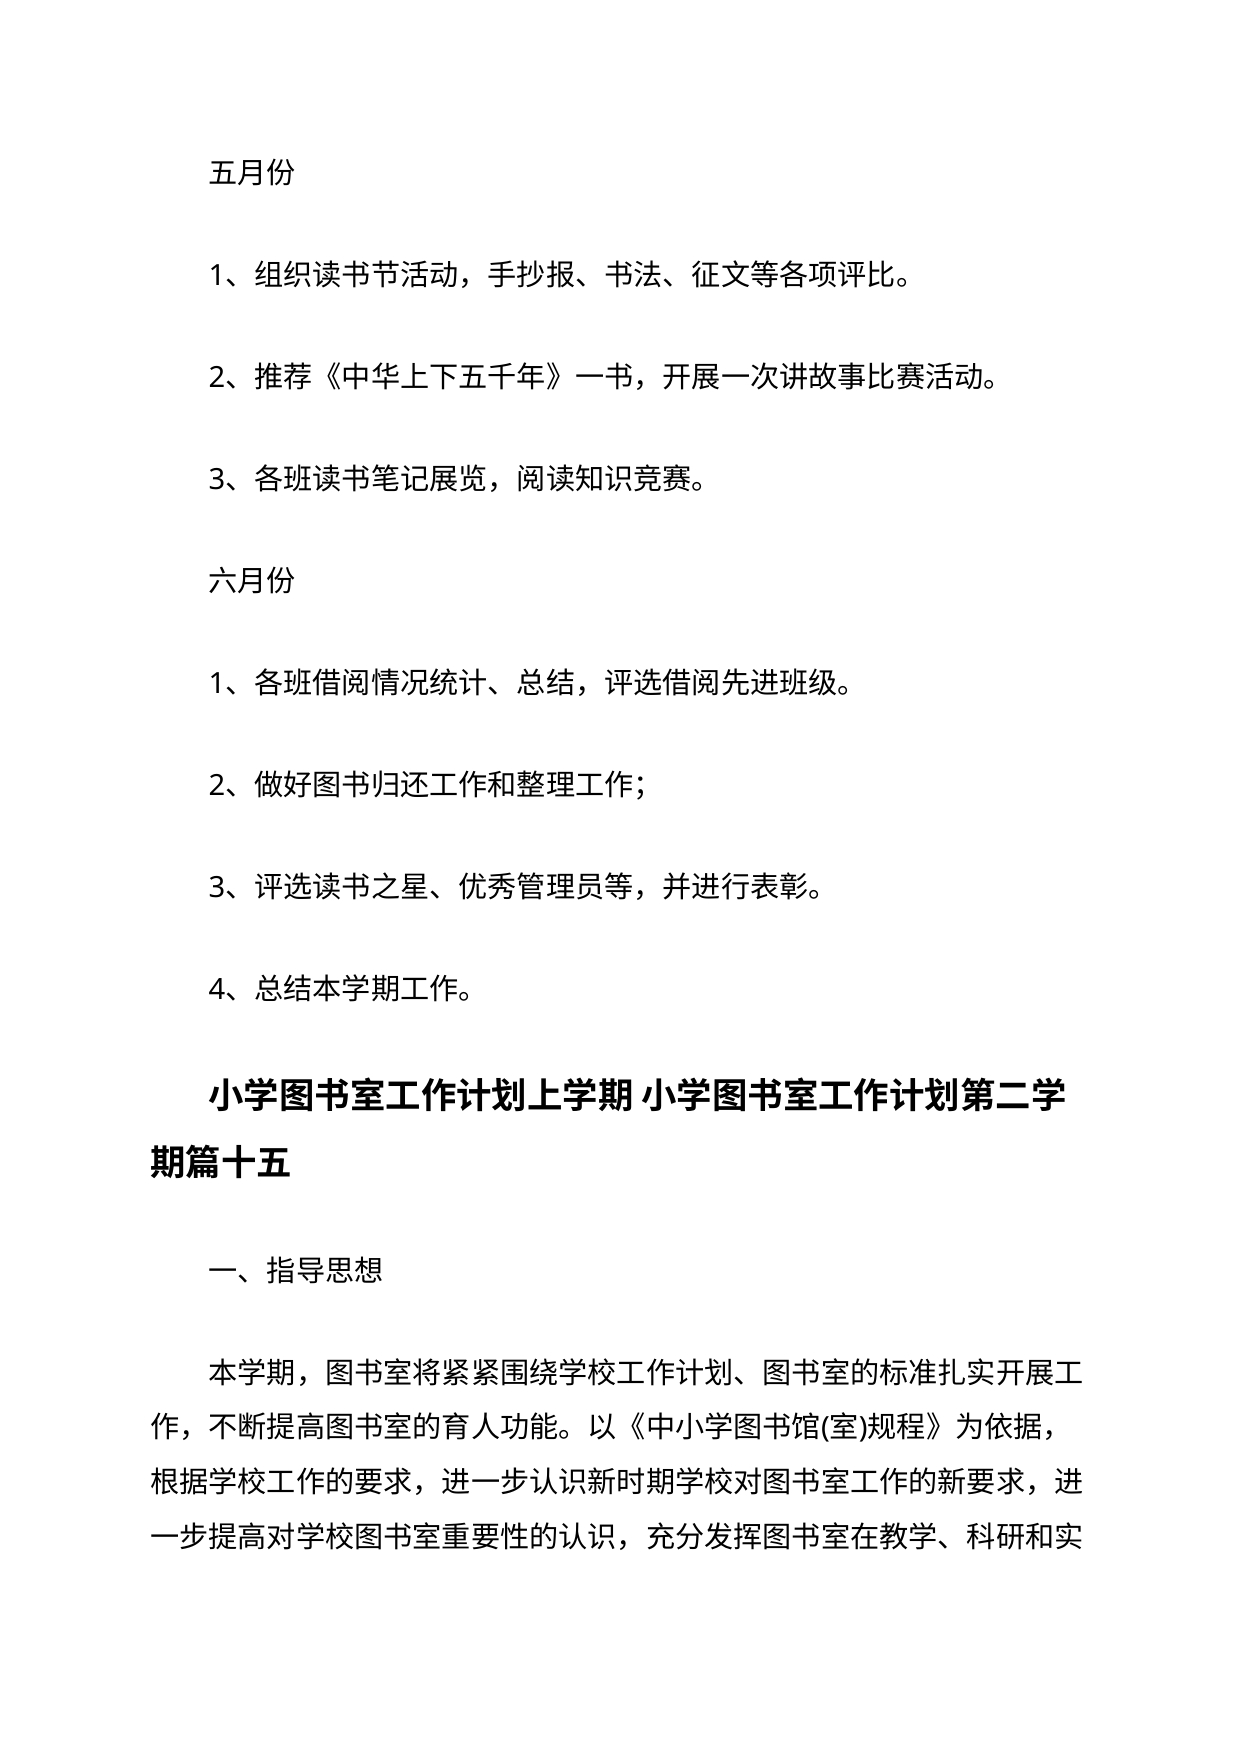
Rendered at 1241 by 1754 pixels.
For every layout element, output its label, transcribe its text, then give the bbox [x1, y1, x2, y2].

text 3、评选读书之星、优秀管理员等，并进行表彰。 [150, 863, 1090, 906]
text 1、各班借阅情况统计、总结，评选借阅先进班级。 [150, 659, 1090, 702]
text 3、各班读书笔记展览，阅读知识竞赛。 [150, 456, 1090, 498]
text 一、指导思想 [150, 1247, 1090, 1290]
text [150, 1349, 1090, 1556]
text 2、做好图书归还工作和整理工作； [150, 761, 1090, 804]
text 4、总结本学期工作。 [150, 965, 1090, 1008]
text 六月份 [150, 558, 1090, 600]
text 小学图书室工作计划上学期 小学图书室工作计划第二学期篇十五 [150, 1067, 1090, 1185]
text 2、推荐《中华上下五千年》一书，开展一次讲故事比赛活动。 [150, 354, 1090, 396]
text 五月份 [150, 150, 1090, 192]
text 1、组织读书节活动，手抄报、书法、征文等各项评比。 [150, 252, 1090, 294]
